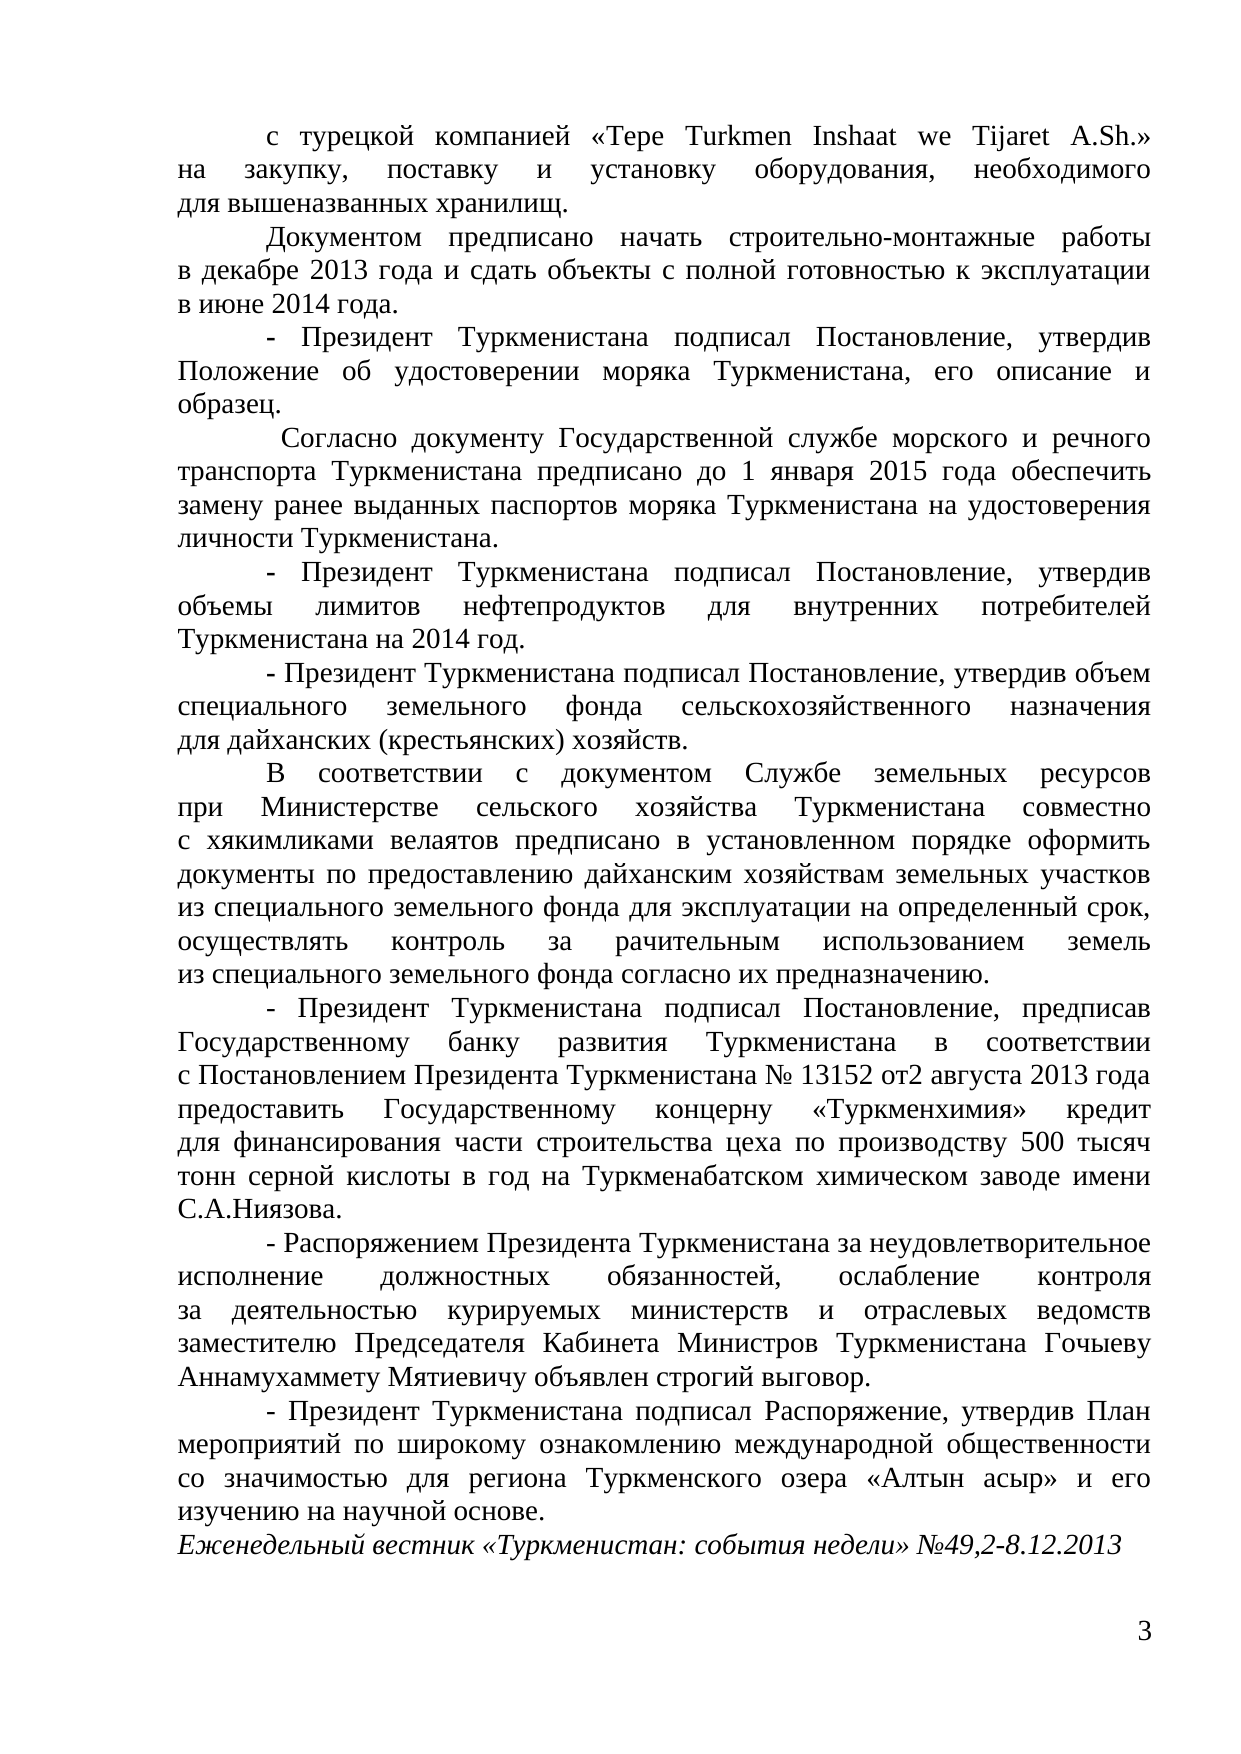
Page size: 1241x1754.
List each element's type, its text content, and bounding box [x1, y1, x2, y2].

text - Распоряжением Президента Туркменистана за неудовлетворительное исполнение должностных обязанностей, ослабление контроля за деятельностью курируемых министерств и отраслевых ведомств заместителю Председателя Кабинета Министров Туркменистана Гочыеву Аннамухаммету Мятиевичу объявлен строгий выговор. [177, 1225, 1152, 1393]
text - Президент Туркменистана подписал Постановление, предписав Государственному банку развития Туркменистана в соответствии с Постановлением Президента Туркменистана № 13152 от2 августа 2013 года предоставить Государственному концерну «Туркменхимия» кредит для финансирования части строительства цеха по производству 500 тысяч тонн серной кислоты в год на Туркменабатском химическом заводе имени С.А.Ниязова. [177, 990, 1152, 1225]
text Согласно документу Государственной службе морского и речного транспорта Туркменистана предписано до 1 января 2015 года обеспечить замену ранее выданных паспортов моряка Туркменистана на удостоверения личности Туркменистана. [177, 420, 1152, 554]
text В соответствии с документом Службе земельных ресурсов при Министерстве сельского хозяйства Туркменистана совместно с хякимликами велаятов предписано в установленном порядке оформить документы по предоставлению дайханским хозяйствам земельных участков из специального земельного фонда для эксплуатации на определенный срок, осуществлять контроль за рачительным использованием земель из специального земельного фонда согласно их предназначению. [177, 755, 1152, 990]
text Документом предписано начать строительно-монтажные работы в декабре 2013 года и сдать объекты с полной готовностью к эксплуатации в июне 2014 года. [177, 219, 1152, 319]
text - Президент Туркменистана подписал Распоряжение, утвердив План мероприятий по широкому ознакомлению международной общественности со значимостью для региона Туркменского озера «Алтын асыр» и его изучению на научной основе. [177, 1393, 1152, 1527]
text Еженедельный вестник «Туркменистан: события недели» №49,2-8.12.2013 [177, 1527, 1152, 1560]
text - Президент Туркменистана подписал Постановление, утвердив Положение об удостоверении моряка Туркменистана, его описание и образец. [177, 319, 1152, 420]
text - Президент Туркменистана подписал Постановление, утвердив объемы лимитов нефтепродуктов для внутренних потребителей Туркменистана на 2014 год. [177, 554, 1152, 655]
text - Президент Туркменистана подписал Постановление, утвердив объем специального земельного фонда сельскохозяйственного назначения для дайханских (крестьянских) хозяйств. [177, 655, 1152, 755]
text с турецкой компанией «Tepe Turkmen Inshaat we Tijaret A.Sh.» на закупку, поставку и установку оборудования, необходимого для вышеназванных хранилищ. [177, 118, 1152, 219]
